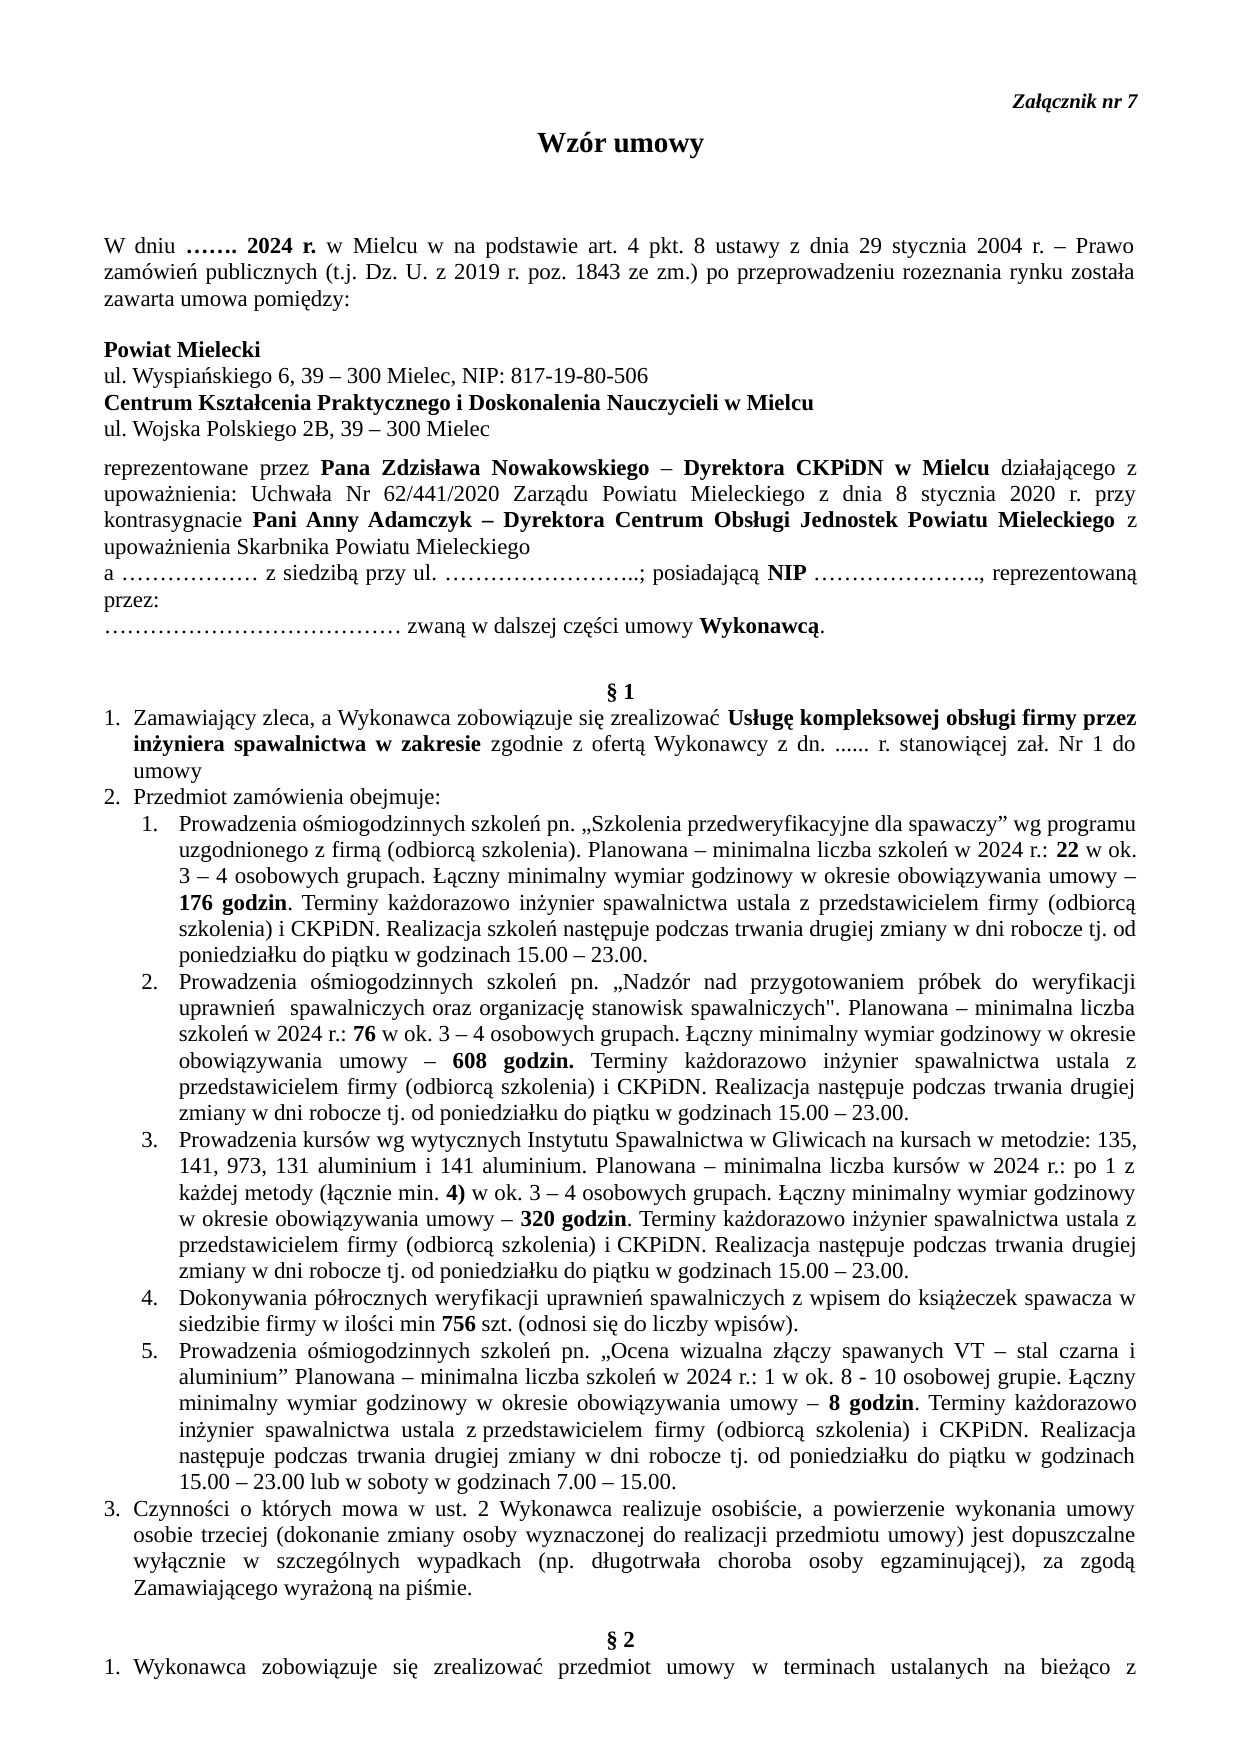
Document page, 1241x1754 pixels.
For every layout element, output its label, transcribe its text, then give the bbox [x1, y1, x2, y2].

text reprezentowane przez Pana Zdzisława Nowakowskiego – Dyrektora CKPiDN w Mielcu działającego z upoważnienia: Uchwała Nr 62/441/2020 Zarządu Powiatu Mieleckiego z dnia 8 stycznia 2020 r. przy kontrasygnacie Pani Anny Adamczyk – Dyrektora Centrum Obsługi Jednostek Powiatu Mieleckiego z upoważnienia Skarbnika Powiatu Mieleckiego [103, 454, 1137, 559]
text Wzór umowy [103, 125, 1137, 159]
text Powiat Mielecki [103, 336, 1137, 362]
text ul. Wyspiańskiego 6, 39 – 300 Mielec, NIP: 817-19-80-506 [103, 362, 1137, 389]
list Prowadzenia ośmiogodzinnych szkoleń pn. „Szkolenia przedweryfikacyjne dla spawaczy” wg programu uzgodnionego z firmą (odbiorcą szkolenia). Planowana – minimalna liczba szkoleń w 2024 r.: 22 w ok. 3 – 4 osobowych grupach. Łączny minimalny wymiar godzinowy w okresie obowiązywania umowy – 176 godzin. Terminy każdorazowo inżynier spawalnictwa ustala z przedstawicielem firmy (odbiorcą szkolenia) i CKPiDN. Realizacja szkoleń następuje podczas trwania drugiej zmiany w dni robocze tj. od poniedziałku do piątku w godzinach 15.00 – 23.00. [141, 809, 1137, 968]
list Dokonywania półrocznych weryfikacji uprawnień spawalniczych z wpisem do książeczek spawacza w siedzibie firmy w ilości min 756 szt. (odnosi się do liczby wpisów). [141, 1284, 1137, 1337]
list Prowadzenia ośmiogodzinnych szkoleń pn. „Nadzór nad przygotowaniem próbek do weryfikacji uprawnień spawalniczych oraz organizację stanowisk spawalniczych". Planowana – minimalna liczba szkoleń w 2024 r.: 76 w ok. 3 – 4 osobowych grupach. Łączny minimalny wymiar godzinowy w okresie obowiązywania umowy – 608 godzin. Terminy każdorazowo inżynier spawalnictwa ustala z przedstawicielem firmy (odbiorcą szkolenia) i CKPiDN. Realizacja następuje podczas trwania drugiej zmiany w dni robocze tj. od poniedziałku do piątku w godzinach 15.00 – 23.00. [141, 968, 1137, 1126]
list Zamawiający zleca, a Wykonawca zobowiązuje się zrealizować Usługę kompleksowej obsługi firmy przez inżyniera spawalnictwa w zakresie zgodnie z ofertą Wykonawcy z dn. ...... r. stanowiącej zał. Nr 1 do umowy [103, 704, 1137, 783]
list Prowadzenia ośmiogodzinnych szkoleń pn. „Ocena wizualna złączy spawanych VT – stal czarna i aluminium” Planowana – minimalna liczba szkoleń w 2024 r.: 1 w ok. 8 - 10 osobowej grupie. Łączny minimalny wymiar godzinowy w okresie obowiązywania umowy – 8 godzin. Terminy każdorazowo inżynier spawalnictwa ustala z przedstawicielem firmy (odbiorcą szkolenia) i CKPiDN. Realizacja następuje podczas trwania drugiej zmiany w dni robocze tj. od poniedziałku do piątku w godzinach 15.00 – 23.00 lub w soboty w godzinach 7.00 – 15.00. [141, 1337, 1137, 1495]
list Przedmiot zamówienia obejmuje: [103, 783, 1137, 809]
text ………………………………… zwaną w dalszej części umowy Wykonawcą. [103, 612, 1137, 638]
text Centrum Kształcenia Praktycznego i Doskonalenia Nauczycieli w Mielcu [103, 389, 1137, 415]
text § 1 [103, 678, 1137, 704]
text ul. Wojska Polskiego 2B, 39 – 300 Mielec [103, 415, 1137, 441]
text § 2 [103, 1627, 1137, 1653]
text Załącznik nr 7 [103, 89, 1137, 113]
list Prowadzenia kursów wg wytycznych Instytutu Spawalnictwa w Gliwicach na kursach w metodzie: 135, 141, 973, 131 aluminium i 141 aluminium. Planowana – minimalna liczba kursów w 2024 r.: po 1 z każdej metody (łącznie min. 4) w ok. 3 – 4 osobowych grupach. Łączny minimalny wymiar godzinowy w okresie obowiązywania umowy – 320 godzin. Terminy każdorazowo inżynier spawalnictwa ustala z przedstawicielem firmy (odbiorcą szkolenia) i CKPiDN. Realizacja następuje podczas trwania drugiej zmiany w dni robocze tj. od poniedziałku do piątku w godzinach 15.00 – 23.00. [141, 1126, 1137, 1284]
text W dniu ……. 2024 r. w Mielcu w na podstawie art. 4 pkt. 8 ustawy z dnia 29 stycznia 2004 r. – Prawo zamówień publicznych (t.j. Dz. U. z 2019 r. poz. 1843 ze zm.) po przeprowadzeniu rozeznania rynku została zawarta umowa pomiędzy: [103, 232, 1137, 311]
list Czynności o których mowa w ust. 2 Wykonawca realizuje osobiście, a powierzenie wykonania umowy osobie trzeciej (dokonanie zmiany osoby wyznaczonej do realizacji przedmiotu umowy) jest dopuszczalne wyłącznie w szczególnych wypadkach (np. długotrwała choroba osoby egzaminującej), za zgodą Zamawiającego wyrażoną na piśmie. [103, 1495, 1137, 1600]
text a ……………… z siedzibą przy ul. ……………………..; posiadającą NIP …………………., reprezentowaną przez: [103, 559, 1137, 612]
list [103, 1653, 1137, 1679]
